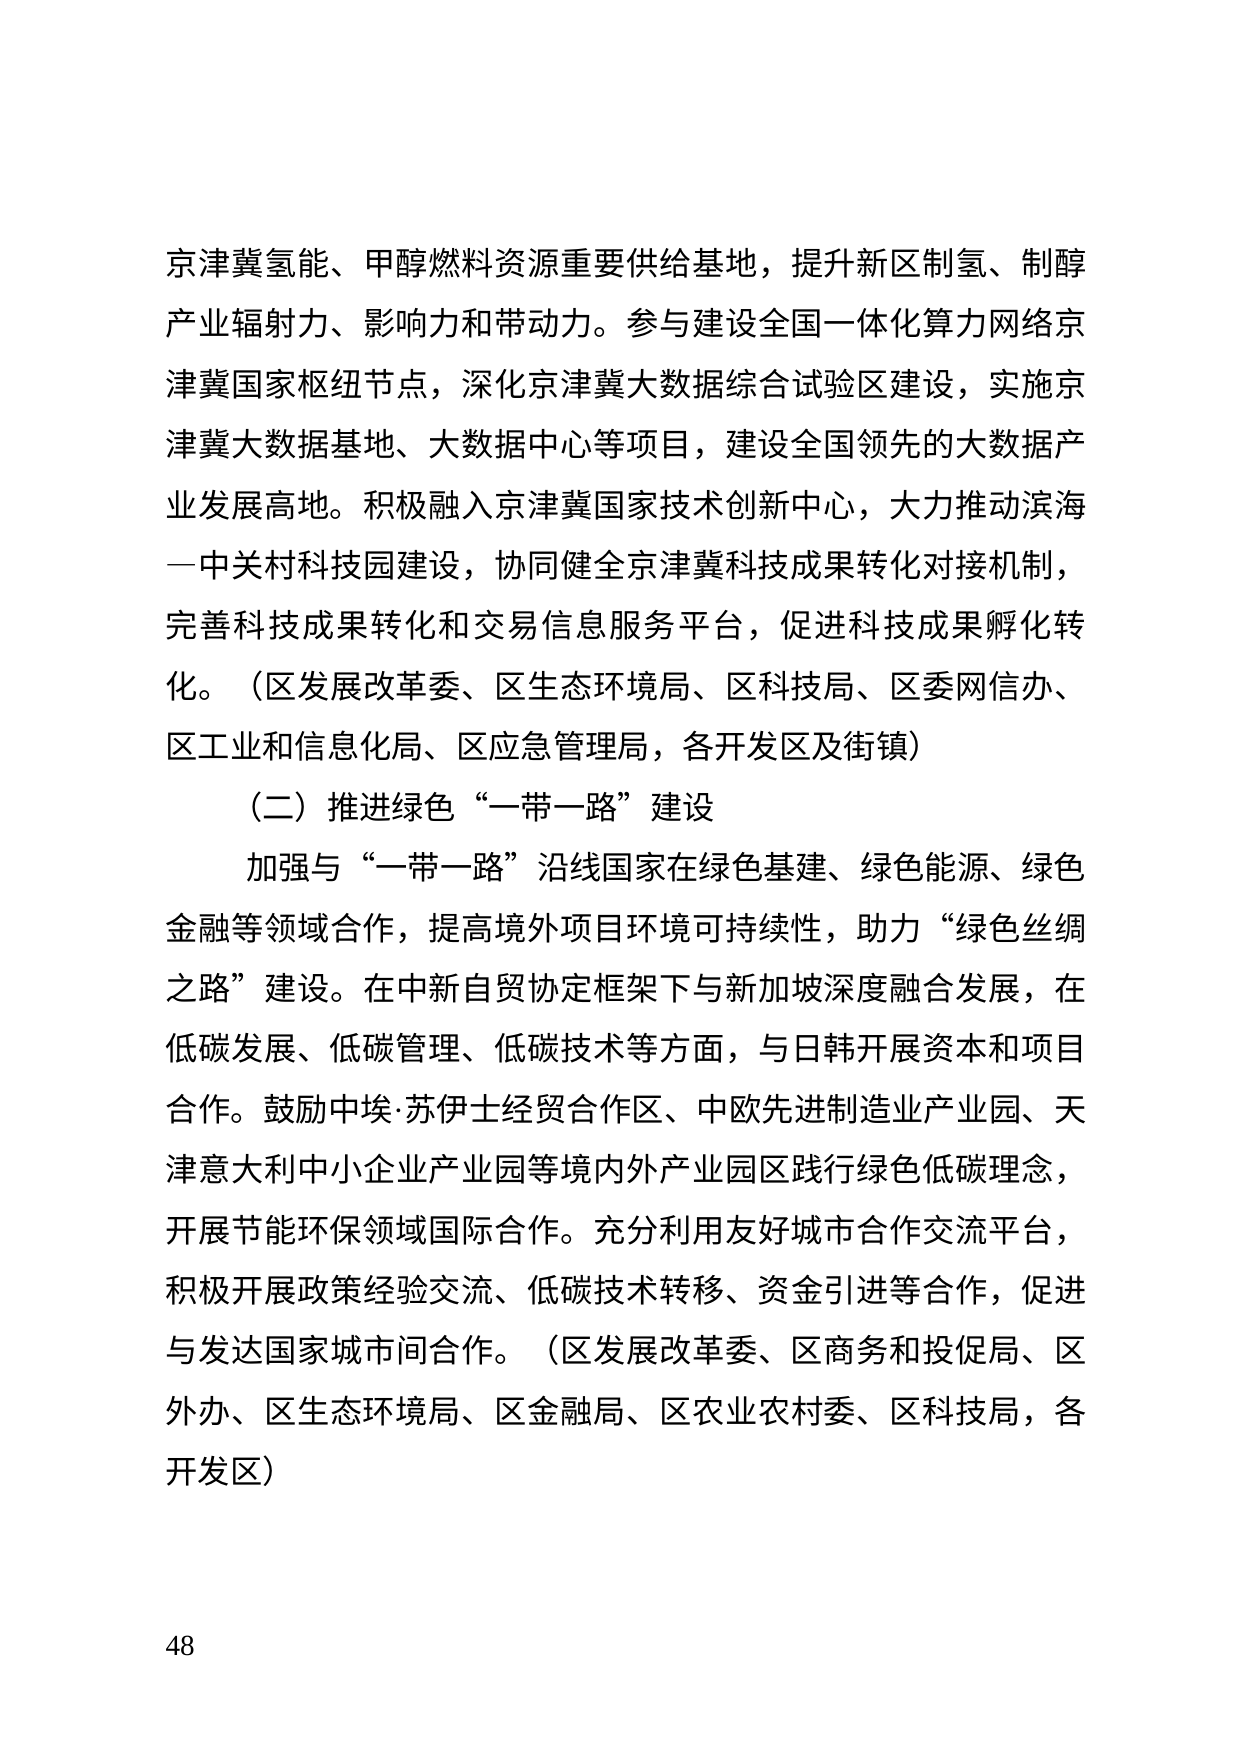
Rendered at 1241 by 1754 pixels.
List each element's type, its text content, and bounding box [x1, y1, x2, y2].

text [165, 227, 1087, 771]
text 加强与“一带一路”沿线国家在绿色基建、绿色能源、绿色金融等领域合作，提高境外项目环境可持续性，助力“绿色丝绸之路”建设。在中新自贸协定框架下与新加坡深度融合发展，在低碳发展、低碳管理、低碳技术等方面，与日韩开展资本和项目合作。鼓励中埃·苏伊士经贸合作区、中欧先进制造业产业园、天津意大利中小企业产业园等境内外产业园区践行绿色低碳理念，开展节能环保领域国际合作。充分利用友好城市合作交流平台，积极开展政策经验交流、低碳技术转移、资金引进等合作，促进与发达国家城市间合作。（区发展改革委、区商务和投促局、区外办、区生态环境局、区金融局、区农业农村委、区科技局，各开发区） [165, 831, 1087, 1496]
text （二）推进绿色“一带一路”建设 [165, 771, 1087, 831]
